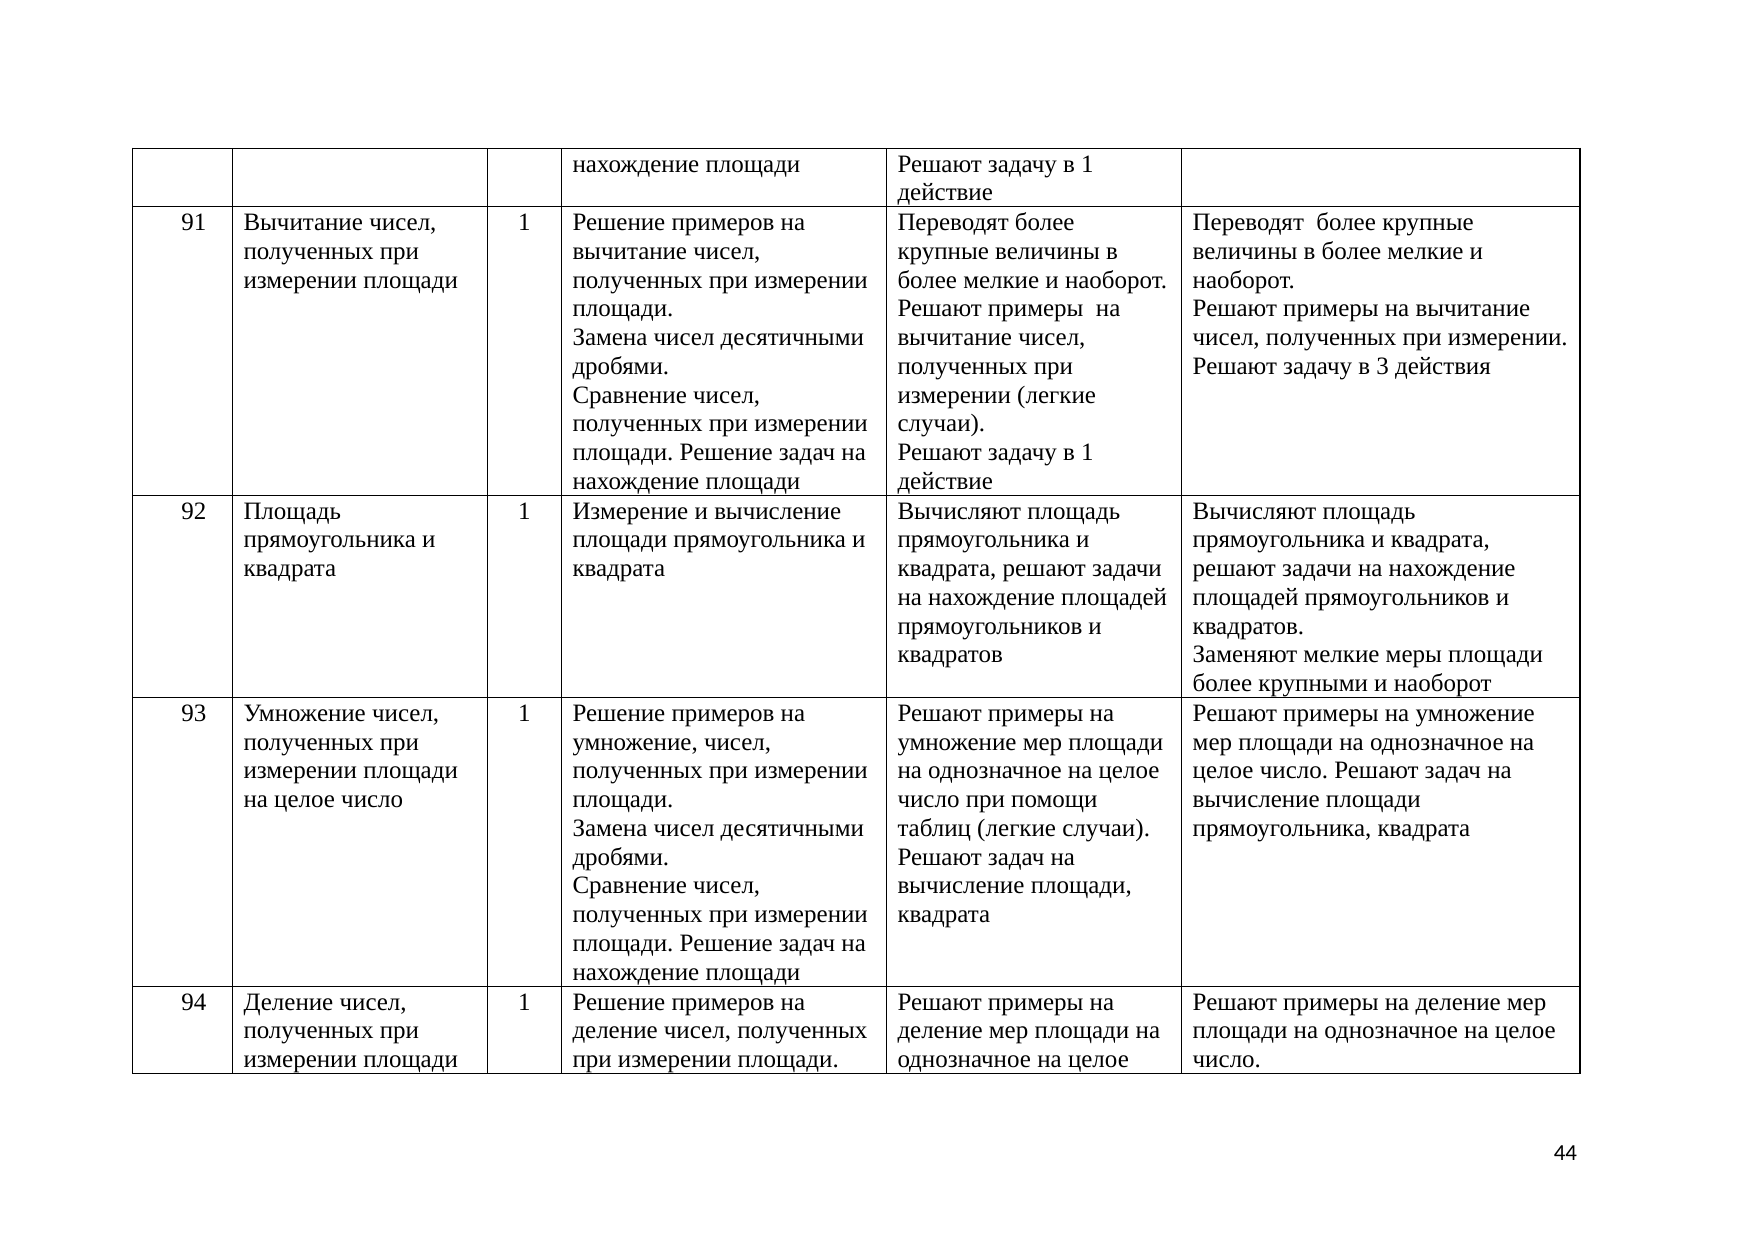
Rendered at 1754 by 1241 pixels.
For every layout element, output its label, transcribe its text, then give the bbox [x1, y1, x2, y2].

table_cell Решение примеров на вычитание чисел, полученных при измерении площади. Замена чисел десятичными дробями. Сравнение чисел, полученных при измерении площади. Решение задач на нахождение площади [562, 207, 886, 495]
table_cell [1182, 149, 1579, 206]
table_cell 1 [488, 987, 561, 1073]
table_cell 90 [133, 149, 232, 206]
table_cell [887, 987, 1181, 1073]
table_cell Вычитание чисел, полученных при измерении площади [233, 207, 487, 495]
table_cell Решение примеров на умножение, чисел, полученных при измерении площади. Замена чисел десятичными дробями. Сравнение чисел, полученных при измерении площади. Решение задач на нахождение площади [562, 698, 886, 986]
table_cell Площадь прямоугольника и квадрата [233, 496, 487, 697]
table_cell Вычисляют площадь прямоугольника и квадрата, решают задачи на нахождение площадей прямоугольников и квадратов. Заменяют мелкие меры площади более крупными и наоборот [1182, 496, 1579, 697]
table_cell Измерение и вычисление площади прямоугольника и квадрата [562, 496, 886, 697]
table_cell 1 [488, 698, 561, 986]
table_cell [562, 987, 886, 1073]
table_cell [562, 149, 886, 206]
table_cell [1182, 987, 1579, 1073]
table_cell Вычисляют площадь прямоугольника и квадрата, решают задачи на нахождение площадей прямоугольников и квадратов [887, 496, 1181, 697]
table_cell 1 [488, 207, 561, 495]
table_cell 91 [133, 207, 232, 495]
table_cell Переводят более крупные величины в более мелкие и наоборот. Решают примеры на вычитание чисел, полученных при измерении (легкие случаи). Решают задачу в 1 действие [887, 207, 1181, 495]
table_cell 93 [133, 698, 232, 986]
table_cell 94 [133, 987, 232, 1073]
table_cell 1 [488, 496, 561, 697]
table_cell 1 [488, 149, 561, 206]
table_cell Переводят более крупные величины в более мелкие и наоборот. Решают примеры на вычитание чисел, полученных при измерении. Решают задачу в 3 действия [1182, 207, 1579, 495]
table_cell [887, 149, 1181, 206]
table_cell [233, 987, 487, 1073]
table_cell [233, 149, 487, 206]
table_cell Решают примеры на умножение мер площади на однозначное на целое число при помощи таблиц (легкие случаи). Решают задач на вычисление площади, квадрата [887, 698, 1181, 986]
table_cell Умножение чисел, полученных при измерении площади на целое число [233, 698, 487, 986]
table_cell 92 [133, 496, 232, 697]
table_cell Решают примеры на умножение мер площади на однозначное на целое число. Решают задач на вычисление площади прямоугольника, квадрата [1182, 698, 1579, 986]
